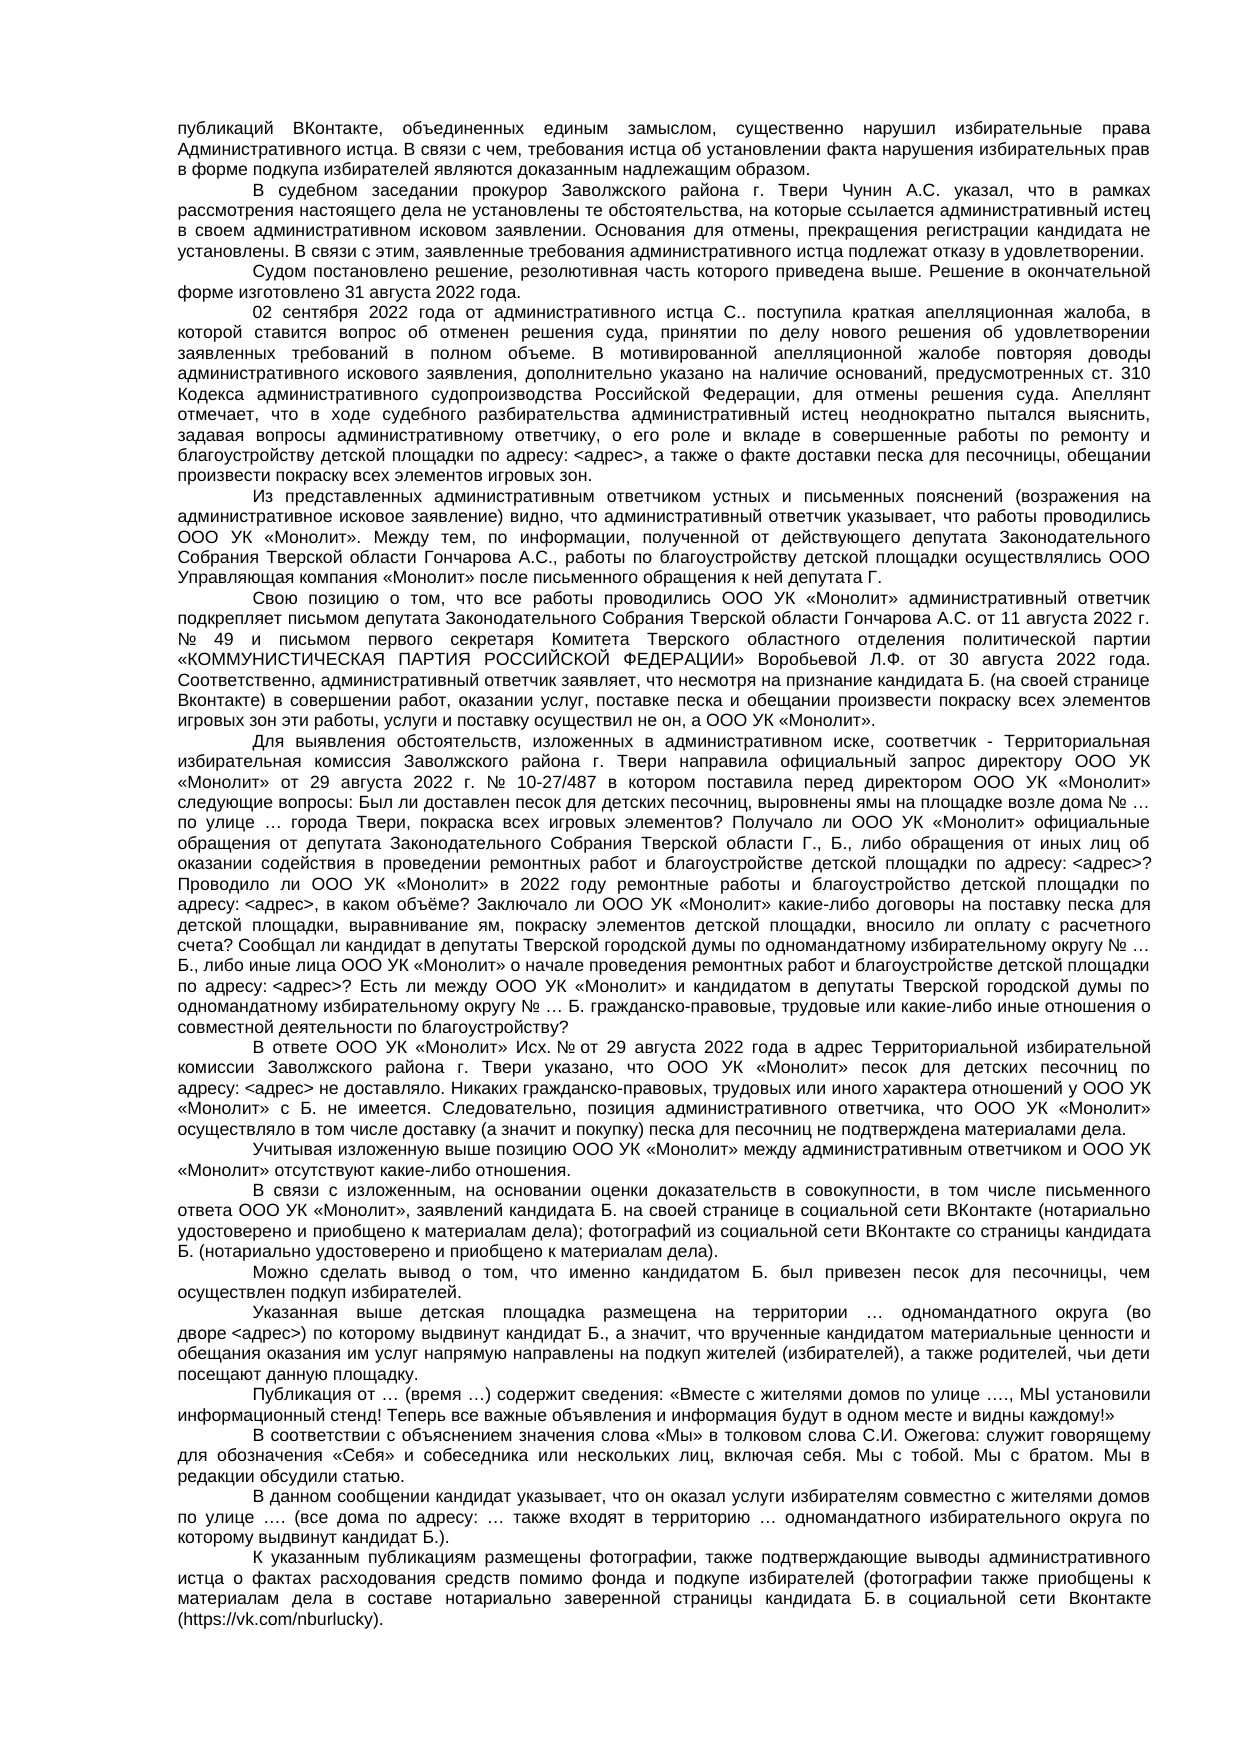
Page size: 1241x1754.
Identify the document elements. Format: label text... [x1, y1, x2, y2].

text В ответе ООО УК «Монолит» Исх. № от 29 августа 2022 года в адрес Территориальной избирательной комиссии Заволжского района г. Твери указано, что ООО УК «Монолит» песок для детских песочниц по адресу: <адрес> не доставляло. Никаких гражданско-правовых, трудовых или иного характера отношений у ООО УК «Монолит» с Б. не имеется. Следовательно, позиция административного ответчика, что ООО УК «Монолит» осуществляло в том числе доставку (а значит и покупку) песка для песочниц не подтверждена материалами дела. [177, 1037, 1152, 1139]
text Можно сделать вывод о том, что именно кандидатом Б. был привезен песок для песочницы, чем осуществлен подкуп избирателей. [177, 1261, 1152, 1302]
text Указанная выше детская площадка размещена на территории … одномандатного округа (во дворе <адрес>) по которому выдвинут кандидат Б., а значит, что врученные кандидатом материальные ценности и обещания оказания им услуг напрямую направлены на подкуп жителей (избирателей), а также родителей, чьи дети посещают данную площадку. [177, 1302, 1152, 1384]
text Для выявления обстоятельств, изложенных в административном иске, соответчик - Территориальная избирательная комиссия Заволжского района г. Твери направила официальный запрос директору ООО УК «Монолит» от 29 августа 2022 г. № 10-27/487 в котором поставила перед директором ООО УК «Монолит» следующие вопросы: Был ли доставлен песок для детских песочниц, выровнены ямы на площадке возле дома № … по улице … города Твери, покраска всех игровых элементов? Получало ли ООО УК «Монолит» официальные обращения от депутата Законодательного Собрания Тверской области Г., Б., либо обращения от иных лиц об оказании содействия в проведении ремонтных работ и благоустройстве детской площадки по адресу: <адрес>? Проводило ли ООО УК «Монолит» в 2022 году ремонтные работы и благоустройство детской площадки по адресу: <адрес>, в каком объёме? Заключало ли ООО УК «Монолит» какие-либо договоры на поставку песка для детской площадки, выравнивание ям, покраску элементов детской площадки, вносило ли оплату с расчетного счета? Сообщал ли кандидат в депутаты Тверской городской думы по одномандатному избирательному округу № … Б., либо иные лица ООО УК «Монолит» о начале проведения ремонтных работ и благоустройстве детской площадки по адресу: <адрес>? Есть ли между ООО УК «Монолит» и кандидатом в депутаты Тверской городской думы по одномандатному избирательному округу № … Б. гражданско-правовые, трудовые или какие-либо иные отношения о совместной деятельности по благоустройству? [177, 731, 1152, 1037]
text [177, 118, 1152, 179]
text В соответствии с объяснением значения слова «Мы» в толковом слова С.И. Ожегова: служит говорящему для обозначения «Себя» и собеседника или нескольких лиц, включая себя. Мы с тобой. Мы с братом. Мы в редакции обсудили статью. [177, 1425, 1152, 1486]
text Учитывая изложенную выше позицию ООО УК «Монолит» между административным ответчиком и ООО УК «Монолит» отсутствуют какие-либо отношения. [177, 1139, 1152, 1180]
text Свою позицию о том, что все работы проводились ООО УК «Монолит» административный ответчик подкрепляет письмом депутата Законодательного Собрания Тверской области Гончарова А.С. от 11 августа 2022 г. № 49 и письмом первого секретаря Комитета Тверского областного отделения политической партии «КОММУНИСТИЧЕСКАЯ ПАРТИЯ РОССИЙСКОЙ ФЕДЕРАЦИИ» Воробьевой Л.Ф. от 30 августа 2022 года. Соответственно, административный ответчик заявляет, что несмотря на признание кандидата Б. (на своей странице Вконтакте) в совершении работ, оказании услуг, поставке песка и обещании произвести покраску всех элементов игровых зон эти работы, услуги и поставку осуществил не он, а ООО УК «Монолит». [177, 588, 1152, 731]
text В судебном заседании прокурор Заволжского района г. Твери Чунин А.С. указал, что в рамках рассмотрения настоящего дела не установлены те обстоятельства, на которые ссылается административный истец в своем административном исковом заявлении. Основания для отмены, прекращения регистрации кандидата не установлены. В связи с этим, заявленные требования административного истца подлежат отказу в удовлетворении. [177, 179, 1152, 261]
text В связи с изложенным, на основании оценки доказательств в совокупности, в том числе письменного ответа OOО УК «Монолит», заявлений кандидата Б. на своей странице в социальной сети ВКонтакте (нотариально удостоверено и приобщено к материалам дела); фотографий из социальной сети ВКонтакте со страницы кандидата Б. (нотариально удостоверено и приобщено к материалам дела). [177, 1180, 1152, 1261]
text Судом постановлено решение, резолютивная часть которого приведена выше. Решение в окончательной форме изготовлено 31 августа 2022 года. [177, 261, 1152, 302]
text В данном сообщении кандидат указывает, что он оказал услуги избирателям совместно с жителями домов по улице …. (все дома по адресу: … также входят в территорию … одномандатного избирательного округа по которому выдвинут кандидат Б.). [177, 1486, 1152, 1547]
text К указанным публикациям размещены фотографии, также подтверждающие выводы административного истца о фактах расходования средств помимо фонда и подкупе избирателей (фотографии также приобщены к материалам дела в составе нотариально заверенной страницы кандидата Б. в социальной сети Вконтакте (https://vk.com/nburlucky). [177, 1547, 1152, 1629]
text 02 сентября 2022 года от административного истца С.. поступила краткая апелляционная жалоба, в которой ставится вопрос об отменен решения суда, принятии по делу нового решения об удовлетворении заявленных требований в полном объеме. В мотивированной апелляционной жалобе повторяя доводы административного искового заявления, дополнительно указано на наличие оснований, предусмотренных ст. 310 Кодекса административного судопроизводства Российской Федерации, для отмены решения суда. Апеллянт отмечает, что в ходе судебного разбирательства административный истец неоднократно пытался выяснить, задавая вопросы административному ответчику, о его роле и вкладе в совершенные работы по ремонту и благоустройству детской площадки по адресу: <адрес>, а также о факте доставки песка для песочницы, обещании произвести покраску всех элементов игровых зон. [177, 302, 1152, 486]
text Из представленных административным ответчиком устных и письменных пояснений (возражения на административное исковое заявление) видно, что административный ответчик указывает, что работы проводились ООО УК «Монолит». Между тем, по информации, полученной от действующего депутата Законодательного Собрания Тверской области Гончарова А.С., работы по благоустройству детской площадки осуществлялись ООО Управляющая компания «Монолит» после письменного обращения к ней депутата Г. [177, 486, 1152, 588]
text Публикация от … (время …) содержит сведения: «Вместе с жителями домов по улице …., МЫ установили информационный стенд! Теперь все важные объявления и информация будут в одном месте и видны каждому!» [177, 1384, 1152, 1425]
